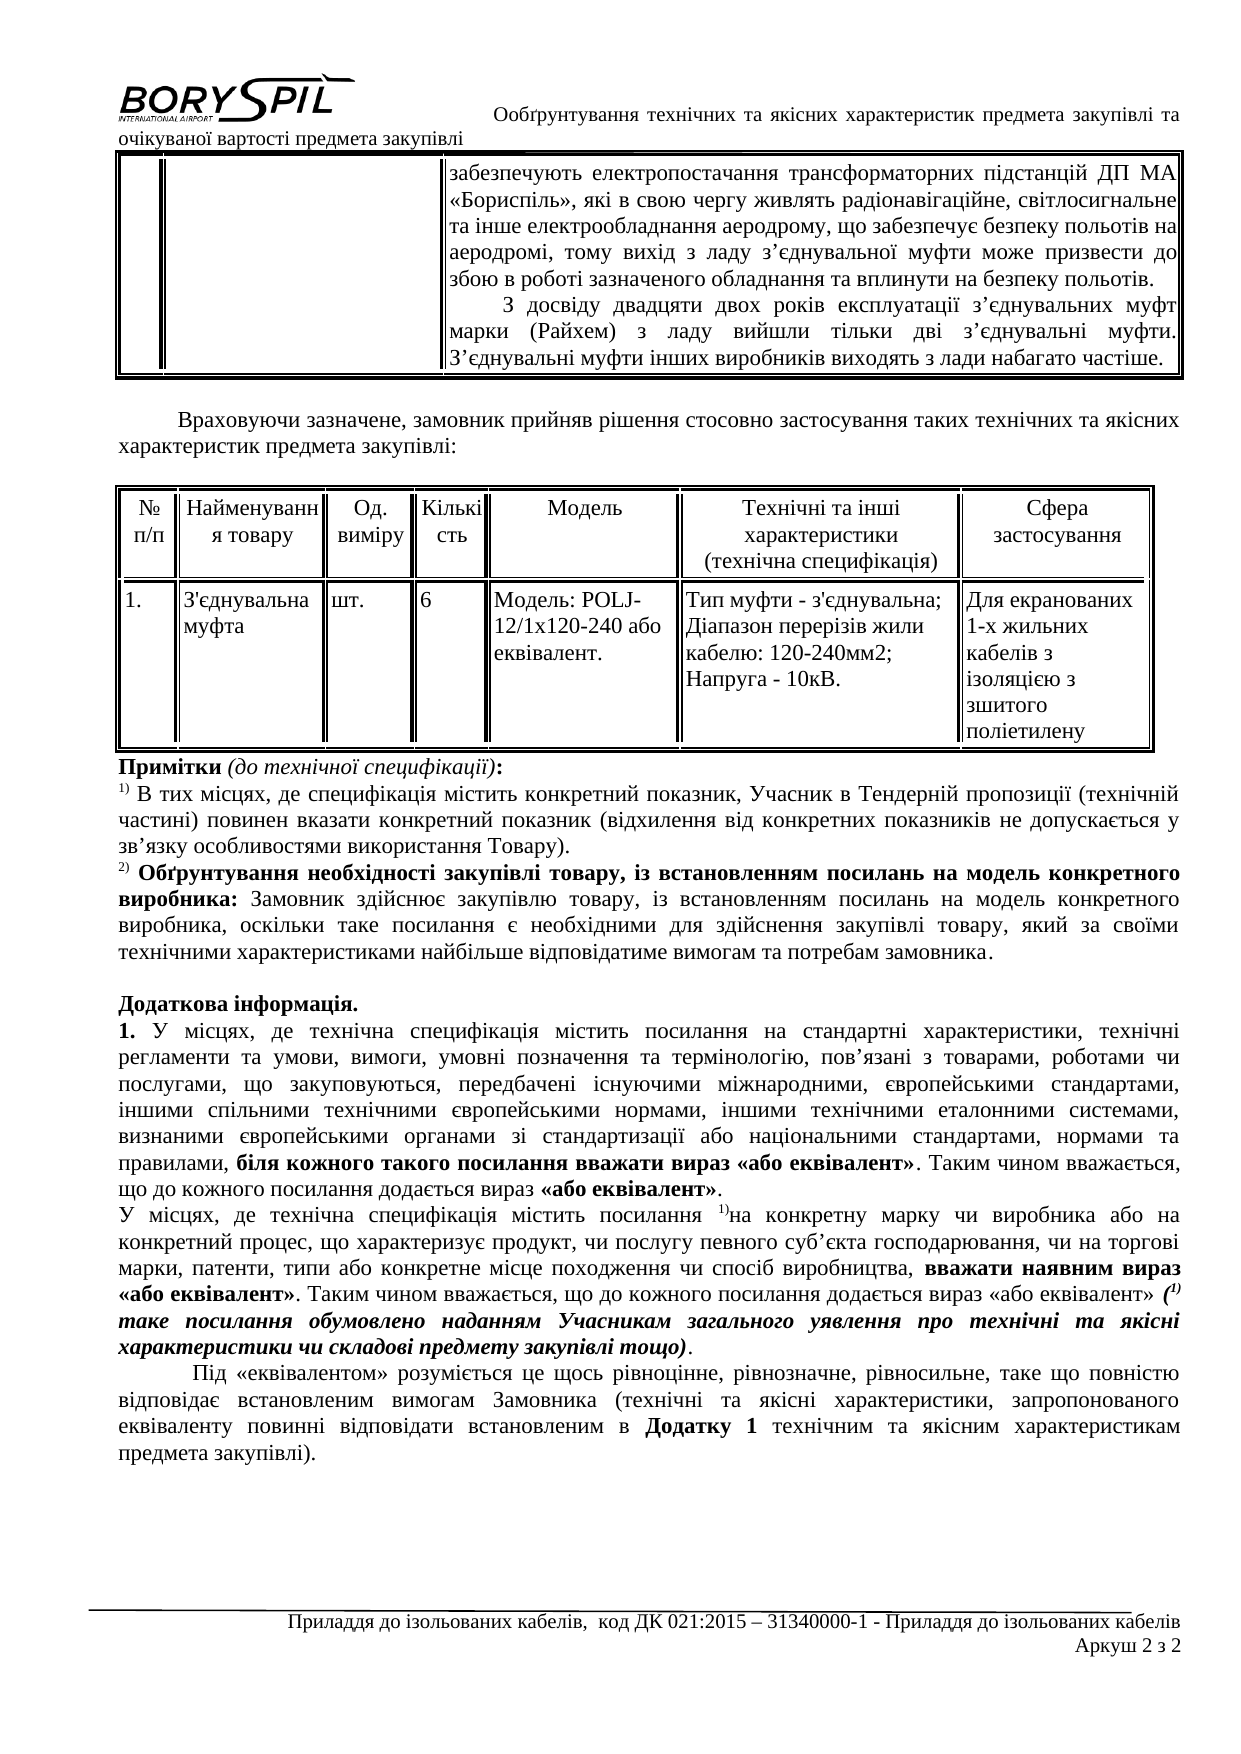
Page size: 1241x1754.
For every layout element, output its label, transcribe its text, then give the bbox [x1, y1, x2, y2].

table_cell 6 [414, 576, 487, 747]
table_cell шт. [325, 576, 413, 747]
table_header Найменування товару [177, 487, 325, 576]
table_header Од. виміру [325, 487, 413, 576]
text Враховуючи зазначене, замовник прийняв рішення стосовно застосування таких технічних та якісних характеристик предмета закупівлі: [118, 406, 1181, 458]
table_cell [118, 576, 177, 747]
text 2) Обґрунтування необхідності закупівлі товару, із встановленням посилань на модель конкретного виробника: Замовник здійснює закупівлю товару, із встановленням посилань на модель конкретного виробника, оскільки таке посилання є необхідними для здійснення закупівлі товару, який за своїми технічними характеристиками найбільше відповідатиме вимогам та потребам замовника. [118, 859, 1181, 964]
table_cell Модель: POLJ-12/1x120-240 або еквівалент. [488, 576, 679, 747]
table_header Сфера застосування [960, 487, 1152, 576]
table_cell Для екранованих 1-х жильних кабелів з ізоляцією з зшитого поліетилену [960, 576, 1152, 747]
text Додаткова інформація. [118, 991, 1181, 1017]
table_header Кількість [414, 487, 487, 576]
table_cell 2 [121, 156, 162, 373]
text 1. У місцях, де технічна специфікація містить посилання на стандартні характеристики, технічні регламенти та умови, вимоги, умовні позначення та термінологію, пов’язані з товарами, роботами чи послугами, що закуповуються, передбачені існуючими міжнародними, європейськими стандартами, іншими спільними технічними європейськими нормами, іншими технічними еталонними системами, визнаними європейськими органами зі стандартизації або національними стандартами, нормами та правилами, біля кожного такого посилання вважати вираз «або еквівалент». Таким чином вважається, що до кожного посилання додається вираз «або еквівалент». [118, 1017, 1181, 1201]
table_header Модель [488, 487, 679, 576]
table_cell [443, 152, 1181, 373]
text Примітки (до технічної специфікації): [118, 753, 1181, 780]
text 1) В тих місцях, де специфікація містить конкретний показник, Учасник в Тендерній пропозиції (технічній частині) повинен вказати конкретний показник (відхилення від конкретних показників не допускається у зв’язку особливостями використання Товару). [118, 780, 1181, 859]
text У місцях, де технічна специфікація містить посилання 1)на конкретну марку чи виробника або на конкретний процес, що характеризує продукт, чи послугу певного суб’єкта господарювання, чи на торгові марки, патенти, типи або конкретне місце походження чи спосіб виробництва, вважати наявним вираз «або еквівалент». Таким чином вважається, що до кожного посилання додається вираз «або еквівалент» (1) таке посилання обумовлено наданням Учасникам загального уявлення про технічні та якісні характеристики чи складові предмету закупівлі тощо). [118, 1201, 1181, 1359]
table_header Технічні та інші характеристики (технічна специфікація) [679, 487, 960, 576]
text Під «еквівалентом» розуміється це щось рівноцінне, рівнозначне, рівносильне, таке що повністю відповідає встановленим вимогам Замовника (технічні та якісні характеристики, запропонованого еквіваленту повинні відповідати встановленим в Додатку 1 технічним та якісним характеристикам предмета закупівлі). [118, 1359, 1181, 1465]
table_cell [163, 152, 443, 373]
picture [118, 73, 356, 122]
table_cell З'єднувальна муфта [177, 576, 325, 747]
table_header № п/п [121, 491, 177, 576]
table_cell Тип муфти - з'єднувальна; Діапазон перерізів жили кабелю: 120-240мм2; Напруга - 10кВ. [679, 576, 960, 747]
